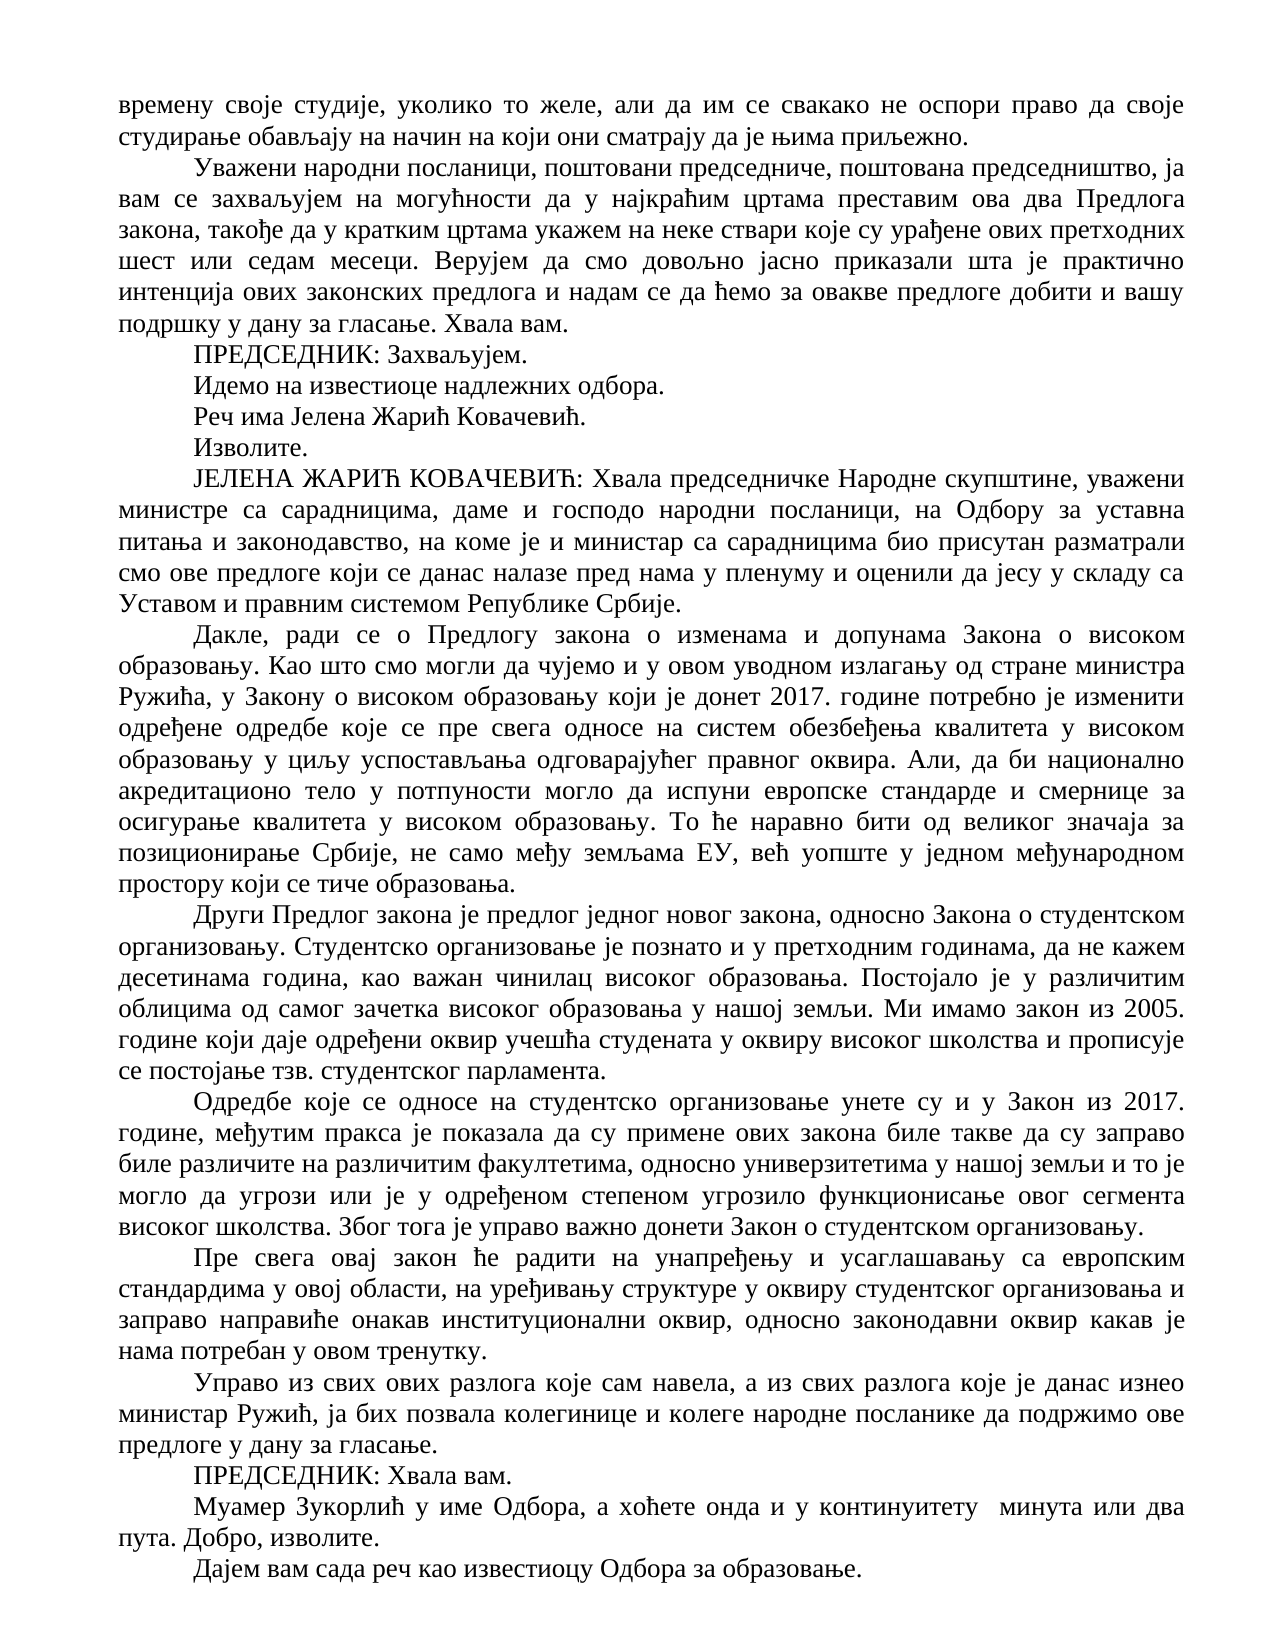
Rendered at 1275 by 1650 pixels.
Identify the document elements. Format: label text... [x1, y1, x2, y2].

text Изволите. [118, 431, 1186, 462]
text Дакле, ради се о Предлогу закона о изменама и допунама Закона о високом образовању. Као што смо могли да чујемо и у овом уводном излагању од стране министра Ружића, у Закону о високом образовању који је донет 2017. године потребно је изменити одређене одредбе које се пре свега односе на систем обезбеђења квалитета у високом образовању у циљу успостављања одговарајућег правног оквира. Али, да би национално акредитационо тело у потпуности могло да испуни европске стандарде и смернице за осигурање квалитета у високом образовању. То ће наравно бити од великог значаја за позиционирање Србије, не само међу земљама ЕУ, већ уопште у једном међународном простору који се тиче образовања. [118, 618, 1186, 898]
text Уважени народни посланици, поштовани председниче, поштована председништво, ја вам се захваљујем на могућности да у најкраћим цртама преставим ова два Предлога закона, такође да у кратким цртама укажем на неке ствари које су урађене ових претходних шест или седам месеци. Верујем да смо довољно јасно приказали шта је практично интенција ових законских предлога и надам се да ћемо за овакве предлоге добити и вашу подршку у дану за гласање. Хвала вам. [118, 151, 1186, 338]
text Дајем вам сада реч као известиоцу Одбора за образовање. [118, 1552, 1186, 1584]
text Муамер Зукорлић у име Одбора, а хоћете онда и у континуитету минута или два пута. Добро, изволите. [118, 1490, 1186, 1552]
text Други Предлог закона је предлог једног новог закона, односно Закона о студентском организовању. Студентско организовање је познато и у претходним годинама, да не кажем десетинама година, као важан чинилац високог образовања. Постојало је у различитим облицима од самог зачетка високог образовања у нашој земљи. Ми имамо закон из 2005. године који даје одређени оквир учешћа студената у оквиру високог школства и прописује се постојање тзв. студентског парламента. [118, 898, 1186, 1085]
text Идемо на известиоце надлежних одбора. [118, 369, 1186, 400]
text Управо из свих ових разлога које сам навела, а из свих разлога које је данас изнео министар Ружић, ја бих позвала колегинице и колеге народне посланике да подржимо ове предлоге у дану за гласање. [118, 1366, 1186, 1459]
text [118, 89, 1186, 151]
text ПРЕДСЕДНИК: Захваљујем. [118, 338, 1186, 369]
text Пре свега овај закон ће радити на унапређењу и усаглашавању са европским стандардима у овој области, на уређивању структуре у оквиру студентског организовања и заправо направиће онакав институционални оквир, односно законодавни оквир какав је нама потребан у овом тренутку. [118, 1241, 1186, 1366]
text ПРЕДСЕДНИК: Хвала вам. [118, 1459, 1186, 1490]
text Реч има Јелена Жарић Ковачевић. [118, 400, 1186, 431]
text Одредбе које се односе на студентско организовање унете су и у Закон из 2017. године, међутим пракса је показала да су примене ових закона биле такве да су заправо биле различите на различитим факултетима, односно универзитетима у нашој земљи и то је могло да угрози или је у одређеном степеном угрозило функционисање овог сегмента високог школства. Због тога је управо важно донети Закон о студентском организовању. [118, 1085, 1186, 1241]
text ЈЕЛЕНА ЖАРИЋ КОВАЧЕВИЋ: Хвала председничке Народне скупштине, уважени министре са сарадницима, даме и господо народни посланици, на Одбору за уставна питања и законодавство, на коме је и министар са сарадницима био присутан разматрали смо ове предлоге који се данас налазе пред нама у пленуму и оценили да јесу у складу са Уставом и правним системом Републике Србије. [118, 462, 1186, 618]
